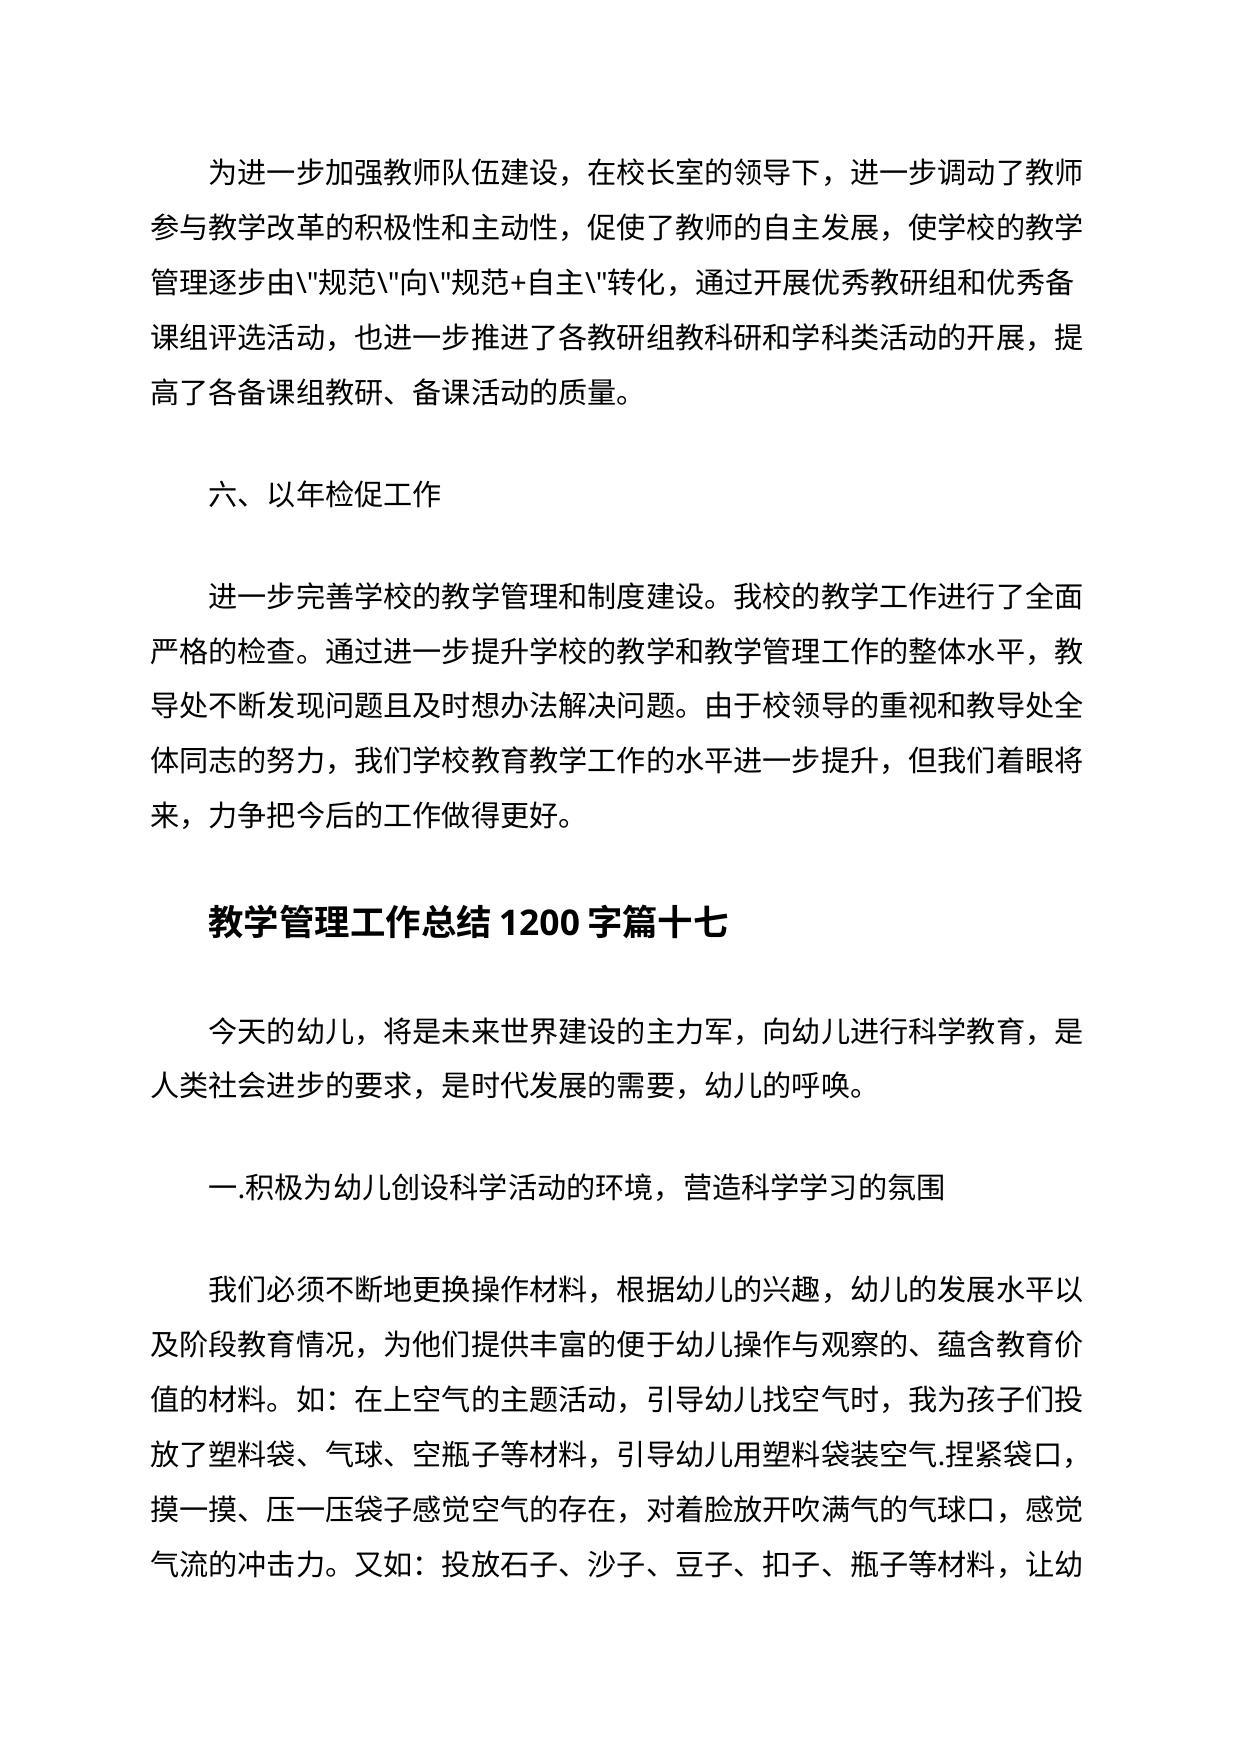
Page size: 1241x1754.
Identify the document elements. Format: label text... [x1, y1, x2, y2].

text 为进一步加强教师队伍建设，在校长室的领导下，进一步调动了教师参与教学改革的积极性和主动性，促使了教师的自主发展，使学校的教学管理逐步由\"规范\"向\"规范+自主\"转化，通过开展优秀教研组和优秀备课组评选活动，也进一步推进了各教研组教科研和学科类活动的开展，提高了各备课组教研、备课活动的质量。 [150, 150, 1090, 412]
text 一.积极为幼儿创设科学活动的环境，营造科学学习的氛围 [150, 1165, 1090, 1207]
text 进一步完善学校的教学管理和制度建设。我校的教学工作进行了全面严格的检查。通过进一步提升学校的教学和教学管理工作的整体水平，教导处不断发现问题且及时想办法解决问题。由于校领导的重视和教导处全体同志的努力，我们学校教育教学工作的水平进一步提升，但我们着眼将来，力争把今后的工作做得更好。 [150, 573, 1090, 835]
text 教学管理工作总结1200字篇十七 [150, 894, 1090, 946]
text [150, 1267, 1090, 1584]
text 六、以年检促工作 [150, 471, 1090, 514]
text 今天的幼儿，将是未来世界建设的主力军，向幼儿进行科学教育，是人类社会进步的要求，是时代发展的需要，幼儿的呼唤。 [150, 1008, 1090, 1105]
